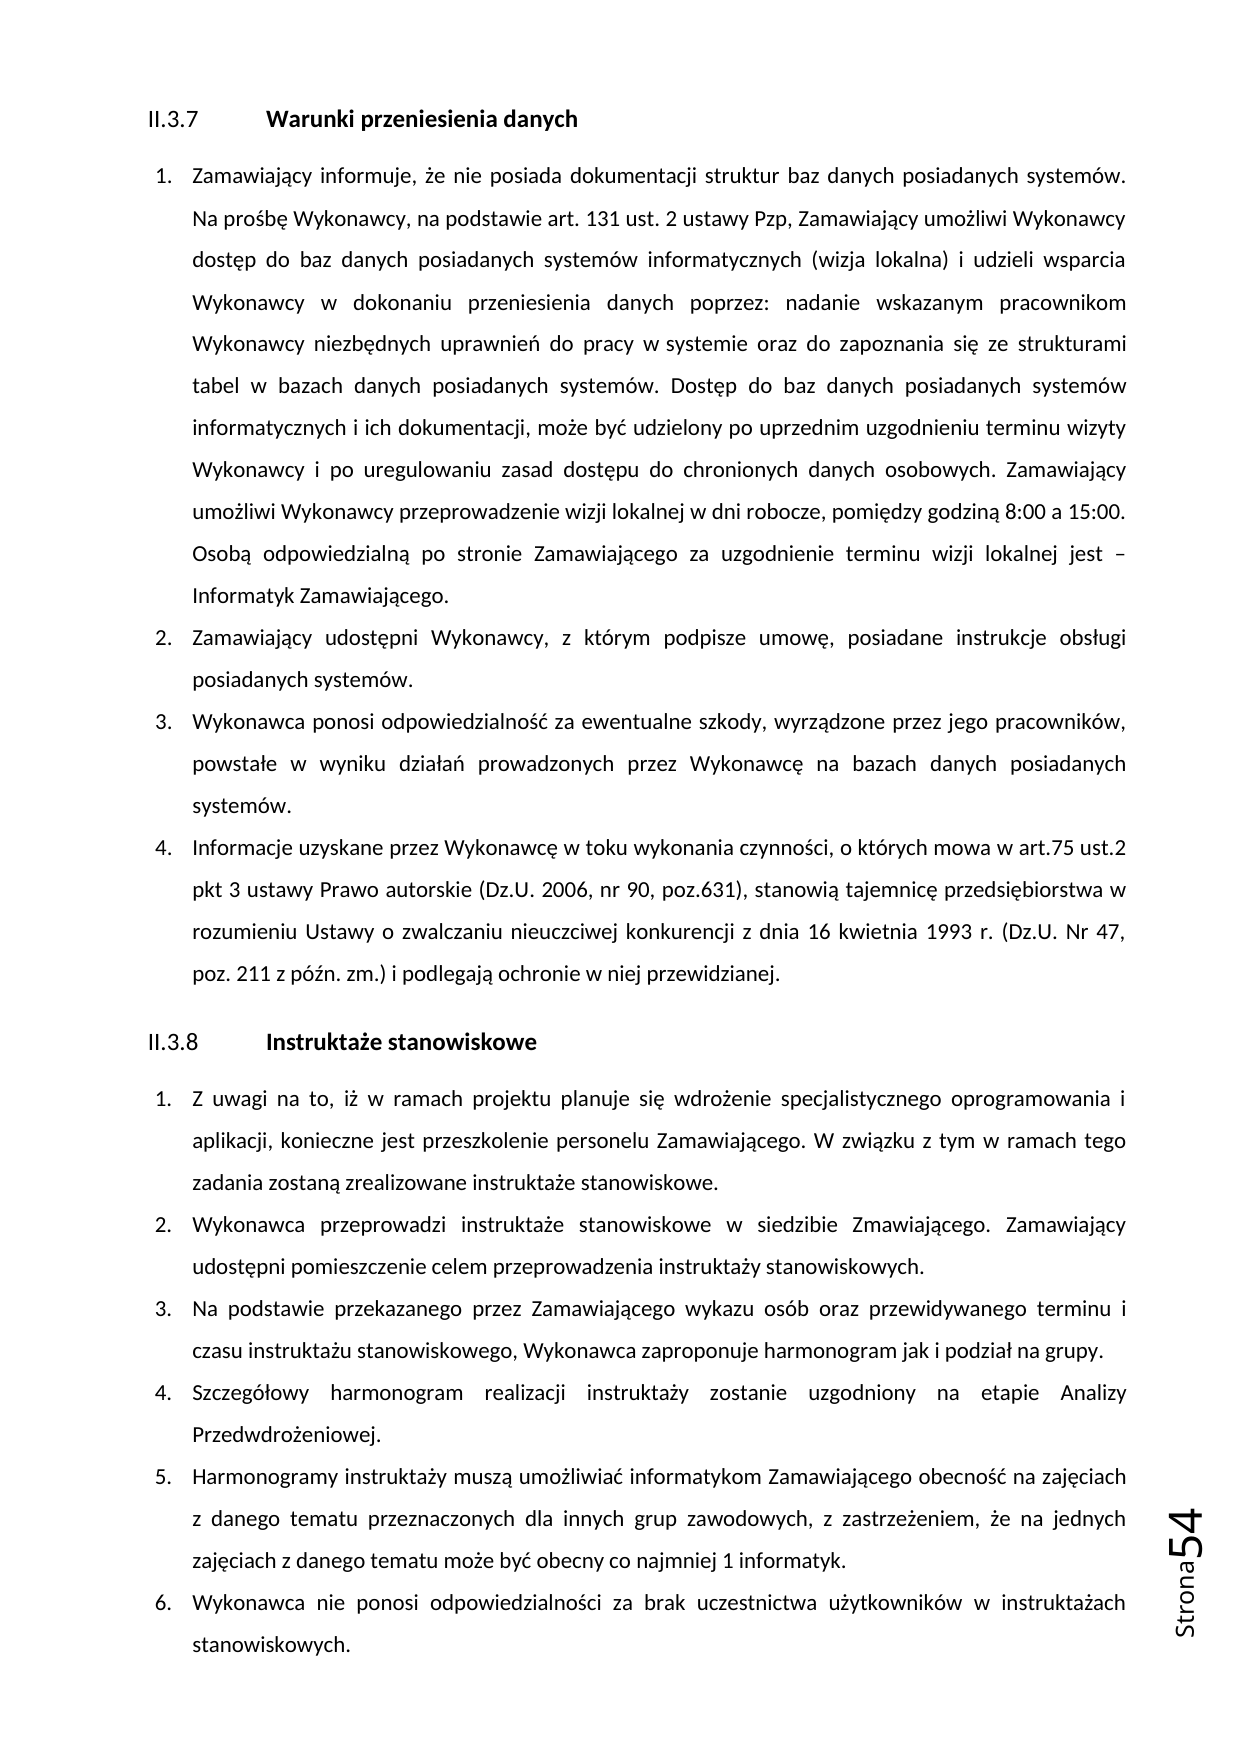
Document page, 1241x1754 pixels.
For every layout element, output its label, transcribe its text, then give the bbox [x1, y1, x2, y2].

list Szczegółowy harmonogram realizacji instruktaży zostanie uzgodniony na etapie Analizy Przedwdrożeniowej. [154, 1378, 1128, 1448]
list Harmonogramy instruktaży muszą umożliwiać informatykom Zamawiającego obecność na zajęciach z danego tematu przeznaczonych dla innych grup zawodowych, z zastrzeżeniem, że na jednych zajęciach z danego tematu może być obecny co najmniej 1 informatyk. [154, 1462, 1128, 1574]
list Wykonawca nie ponosi odpowiedzialności za brak uczestnictwa użytkowników w instruktażach stanowiskowych. [154, 1588, 1128, 1658]
list Informacje uzyskane przez Wykonawcę w toku wykonania czynności, o których mowa w art.75 ust.2 pkt 3 ustawy Prawo autorskie (Dz.U. 2006, nr 90, poz.631), stanowią tajemnicę przedsiębiorstwa w rozumieniu Ustawy o zwalczaniu nieuczciwej konkurencji z dnia 16 kwietnia 1993 r. (Dz.U. Nr 47, poz. 211 z późn. zm.) i podlegają ochronie w niej przewidzianej. [155, 833, 1128, 987]
list Z uwagi na to, iż w ramach projektu planuje się wdrożenie specjalistycznego oprogramowania i aplikacji, konieczne jest przeszkolenie personelu Zamawiającego. W związku z tym w ramach tego zadania zostaną zrealizowane instruktaże stanowiskowe. [154, 1084, 1128, 1196]
subtitle Warunki przeniesienia danych [148, 103, 1128, 134]
list Wykonawca ponosi odpowiedzialność za ewentualne szkody, wyrządzone przez jego pracowników, powstałe w wyniku działań prowadzonych przez Wykonawcę na bazach danych posiadanych systemów. [155, 707, 1128, 819]
list Wykonawca przeprowadzi instruktaże stanowiskowe w siedzibie Zmawiającego. Zamawiający udostępni pomieszczenie celem przeprowadzenia instruktaży stanowiskowych. [154, 1210, 1128, 1280]
list Zamawiający informuje, że nie posiada dokumentacji struktur baz danych posiadanych systemów. Na prośbę Wykonawcy, na podstawie art. 131 ust. 2 ustawy Pzp, Zamawiający umożliwi Wykonawcy dostęp do baz danych posiadanych systemów informatycznych (wizja lokalna) i udzieli wsparcia Wykonawcy w dokonaniu przeniesienia danych poprzez: nadanie wskazanym pracownikom Wykonawcy niezbędnych uprawnień do pracy w systemie oraz do zapoznania się ze strukturami tabel w bazach danych posiadanych systemów. Dostęp do baz danych posiadanych systemów informatycznych i ich dokumentacji, może być udzielony po uprzednim uzgodnieniu terminu wizyty Wykonawcy i po uregulowaniu zasad dostępu do chronionych danych osobowych. Zamawiający umożliwi Wykonawcy przeprowadzenie wizji lokalnej w dni robocze, pomiędzy godziną 8:00 a 15:00. Osobą odpowiedzialną po stronie Zamawiającego za uzgodnienie terminu wizji lokalnej jest – Informatyk Zamawiającego. [155, 162, 1128, 609]
list Zamawiający udostępni Wykonawcy, z którym podpisze umowę, posiadane instrukcje obsługi posiadanych systemów. [155, 623, 1128, 693]
subtitle Instruktaże stanowiskowe [148, 1026, 1128, 1057]
list Na podstawie przekazanego przez Zamawiającego wykazu osób oraz przewidywanego terminu i czasu instruktażu stanowiskowego, Wykonawca zaproponuje harmonogram jak i podział na grupy. [154, 1294, 1128, 1364]
